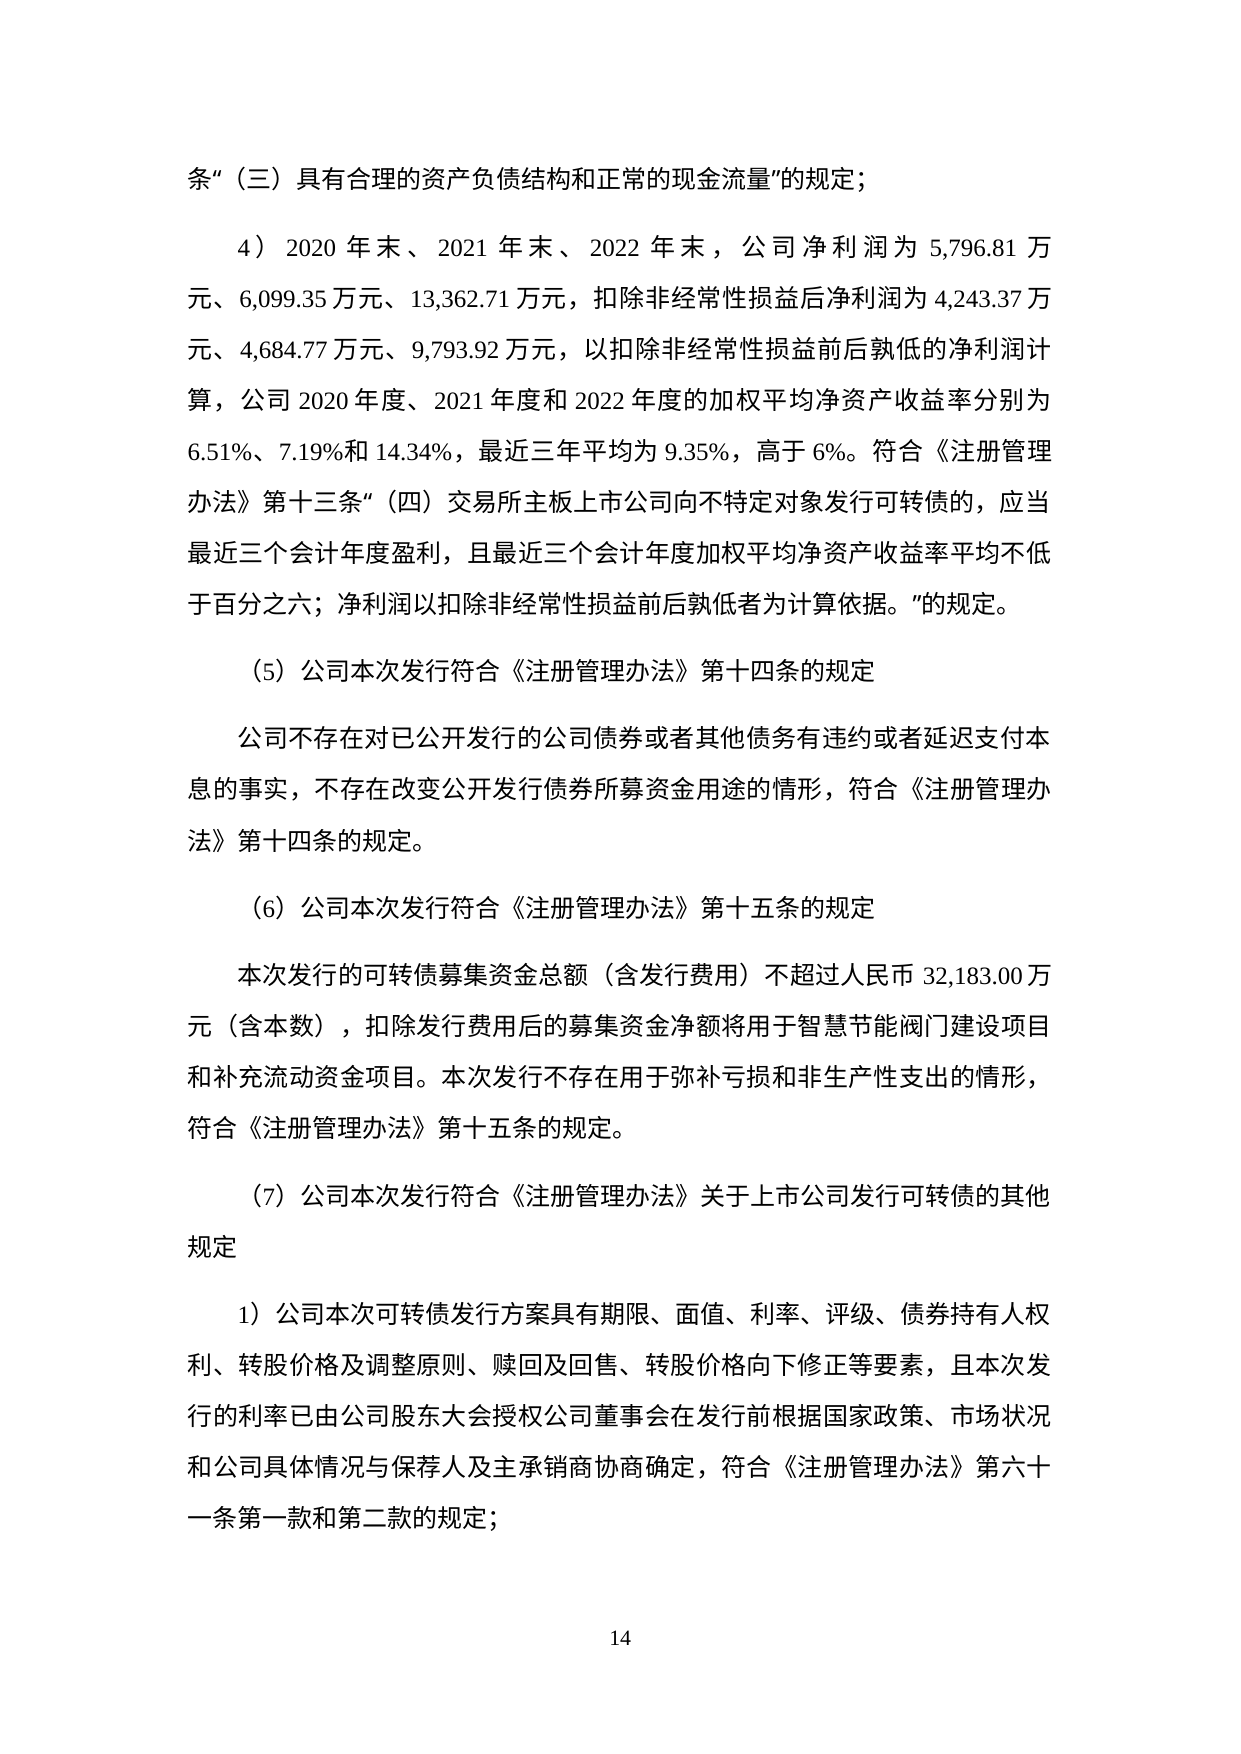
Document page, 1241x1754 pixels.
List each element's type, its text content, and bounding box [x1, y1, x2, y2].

text 本次发行的可转债募集资金总额（含发行费用）不超过人民币32,183.00万元（含本数），扣除发行费用后的募集资金净额将用于智慧节能阀门建设项目和补充流动资金项目。本次发行不存在用于弥补亏损和非生产性支出的情形，符合《注册管理办法》第十五条的规定。 [187, 958, 1053, 1145]
text 4）2020年末、2021年末、2022年末，公司净利润为5,796.81万元、6,099.35万元、13,362.71万元，扣除非经常性损益后净利润为4,243.37万元、4,684.77万元、9,793.92万元，以扣除非经常性损益前后孰低的净利润计算，公司2020年度、2021年度和2022年度的加权平均净资产收益率分别为6.51%、7.19%和14.34%，最近三年平均为9.35%，高于6%。符合《注册管理办法》第十三条“（四）交易所主板上市公司向不特定对象发行可转债的，应当最近三个会计年度盈利，且最近三个会计年度加权平均净资产收益率平均不低于百分之六；净利润以扣除非经常性损益前后孰低者为计算依据。”的规定。 [187, 229, 1053, 621]
text （7）公司本次发行符合《注册管理办法》关于上市公司发行可转债的其他规定 [187, 1178, 1053, 1263]
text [187, 162, 1053, 196]
text （6）公司本次发行符合《注册管理办法》第十五条的规定 [187, 891, 1053, 924]
text 1）公司本次可转债发行方案具有期限、面值、利率、评级、债券持有人权利、转股价格及调整原则、赎回及回售、转股价格向下修正等要素，且本次发行的利率已由公司股东大会授权公司董事会在发行前根据国家政策、市场状况和公司具体情况与保荐人及主承销商协商确定，符合《注册管理办法》第六十一条第一款和第二款的规定； [187, 1297, 1053, 1535]
text 公司不存在对已公开发行的公司债券或者其他债务有违约或者延迟支付本息的事实，不存在改变公开发行债券所募资金用途的情形，符合《注册管理办法》第十四条的规定。 [187, 721, 1053, 857]
text （5）公司本次发行符合《注册管理办法》第十四条的规定 [187, 654, 1053, 688]
